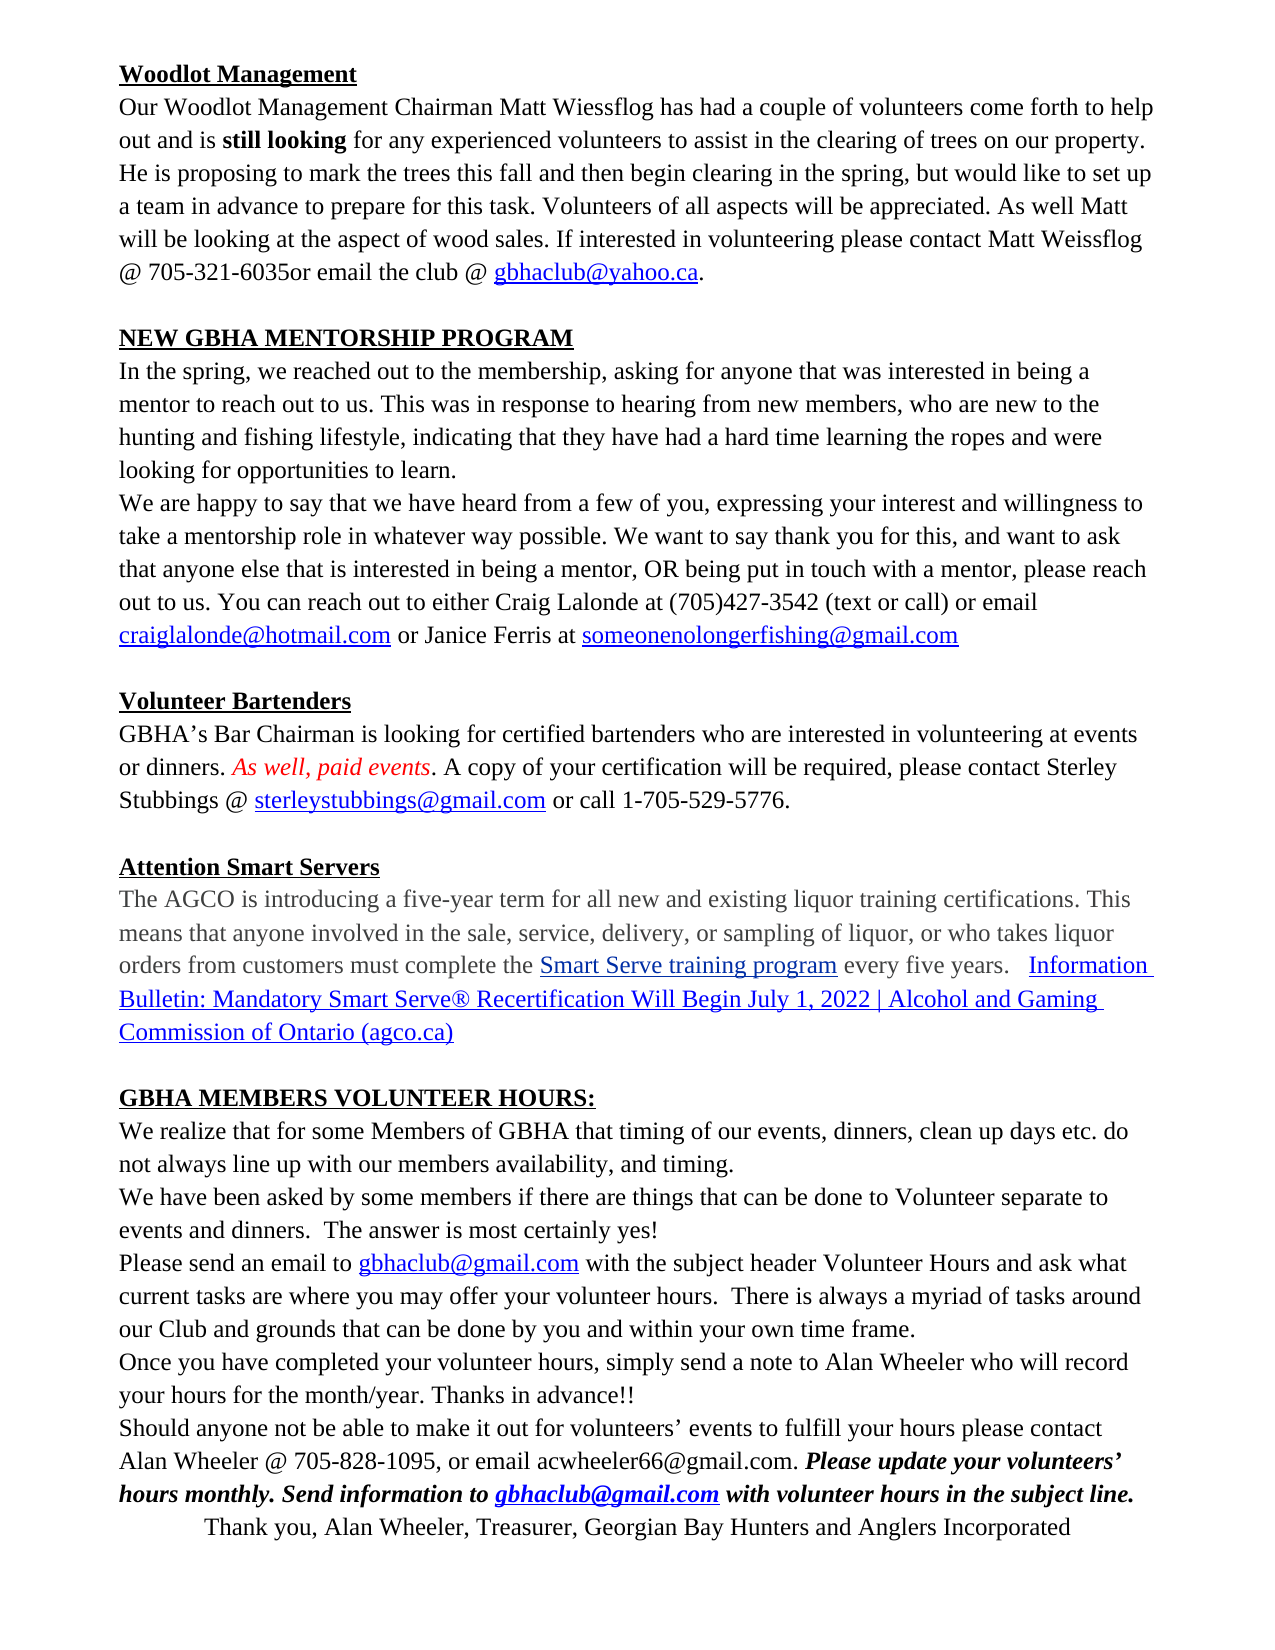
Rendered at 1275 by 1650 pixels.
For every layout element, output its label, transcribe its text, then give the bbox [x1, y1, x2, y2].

text Once you have completed your volunteer hours, simply send a note to Alan Wheeler who will record your hours for the month/year. Thanks in advance!! [119, 1347, 1156, 1409]
text NEW GBHA MENTORSHIP PROGRAM [119, 323, 1156, 352]
text Should anyone not be able to make it out for volunteers’ events to fulfill your hours please contact Alan Wheeler @ 705-828-1095, or email acwheeler66@gmail.com. Please update your volunteers’ hours monthly. Send information to gbhaclub@gmail.com with volunteer hours in the subject line. [119, 1413, 1156, 1508]
text Our Woodlot Management Chairman Matt Wiessflog has had a couple of volunteers come forth to help out and is still looking for any experienced volunteers to assist in the clearing of trees on our property. He is proposing to mark the trees this fall and then begin clearing in the spring, but would like to set up a team in advance to prepare for this task. Volunteers of all aspects will be appreciated. As well Matt will be looking at the aspect of wood sales. If interested in volunteering please contact Matt Weissflog @ 705-321-6035or email the club @ gbhaclub@yahoo.ca. [119, 92, 1156, 286]
text Volunteer Bartenders [119, 686, 1156, 715]
text We realize that for some Members of GBHA that timing of our events, dinners, clean up days etc. do not always line up with our members availability, and timing. [119, 1116, 1156, 1177]
text Attention Smart Servers [119, 852, 1156, 880]
text The AGCO is introducing a five-year term for all new and existing liquor training certifications. This means that anyone involved in the sale, service, delivery, or sampling of liquor, or who takes liquor orders from customers must complete the Smart Serve training program every five years. Information Bulletin: Mandatory Smart Serve® Recertification Will Begin July 1, 2022 | Alcohol and Gaming Commission of Ontario (agco.ca) [119, 884, 1156, 1045]
text We are happy to say that we have heard from a few of you, expressing your interest and willingness to take a mentorship role in whatever way possible. We want to say thank you for this, and want to ask that anyone else that is interested in being a mentor, OR being put in touch with a mentor, please reach out to us. You can reach out to either Craig Lalonde at (705)427-3542 (text or call) or email craiglalonde@hotmail.com or Janice Ferris at someonenolongerfishing@gmail.com [119, 488, 1156, 649]
text We have been asked by some members if there are things that can be done to Volunteer separate to events and dinners. The answer is most certainly yes! [119, 1182, 1156, 1243]
text In the spring, we reached out to the membership, asking for anyone that was interested in being a mentor to reach out to us. This was in response to hearing from new members, who are new to the hunting and fishing lifestyle, indicating that they have had a hard time learning the ropes and were looking for opportunities to learn. [119, 356, 1156, 484]
text GBHA’s Bar Chairman is looking for certified bartenders who are interested in volunteering at events or dinners. As well, paid events. A copy of your certification will be required, please contact Sterley Stubbings @ sterleystubbings@gmail.com or call 1-705-529-5776. [119, 719, 1156, 814]
text Thank you, Alan Wheeler, Treasurer, Georgian Bay Hunters and Anglers Incorporated [119, 1512, 1156, 1541]
text Woodlot Management [119, 59, 1156, 88]
text Please send an email to gbhaclub@gmail.com with the subject header Volunteer Hours and ask what current tasks are where you may offer your volunteer hours. There is always a myriad of tasks around our Club and grounds that can be done by you and within your own time frame. [119, 1248, 1156, 1343]
text GBHA MEMBERS VOLUNTEER HOURS: [119, 1083, 1156, 1111]
